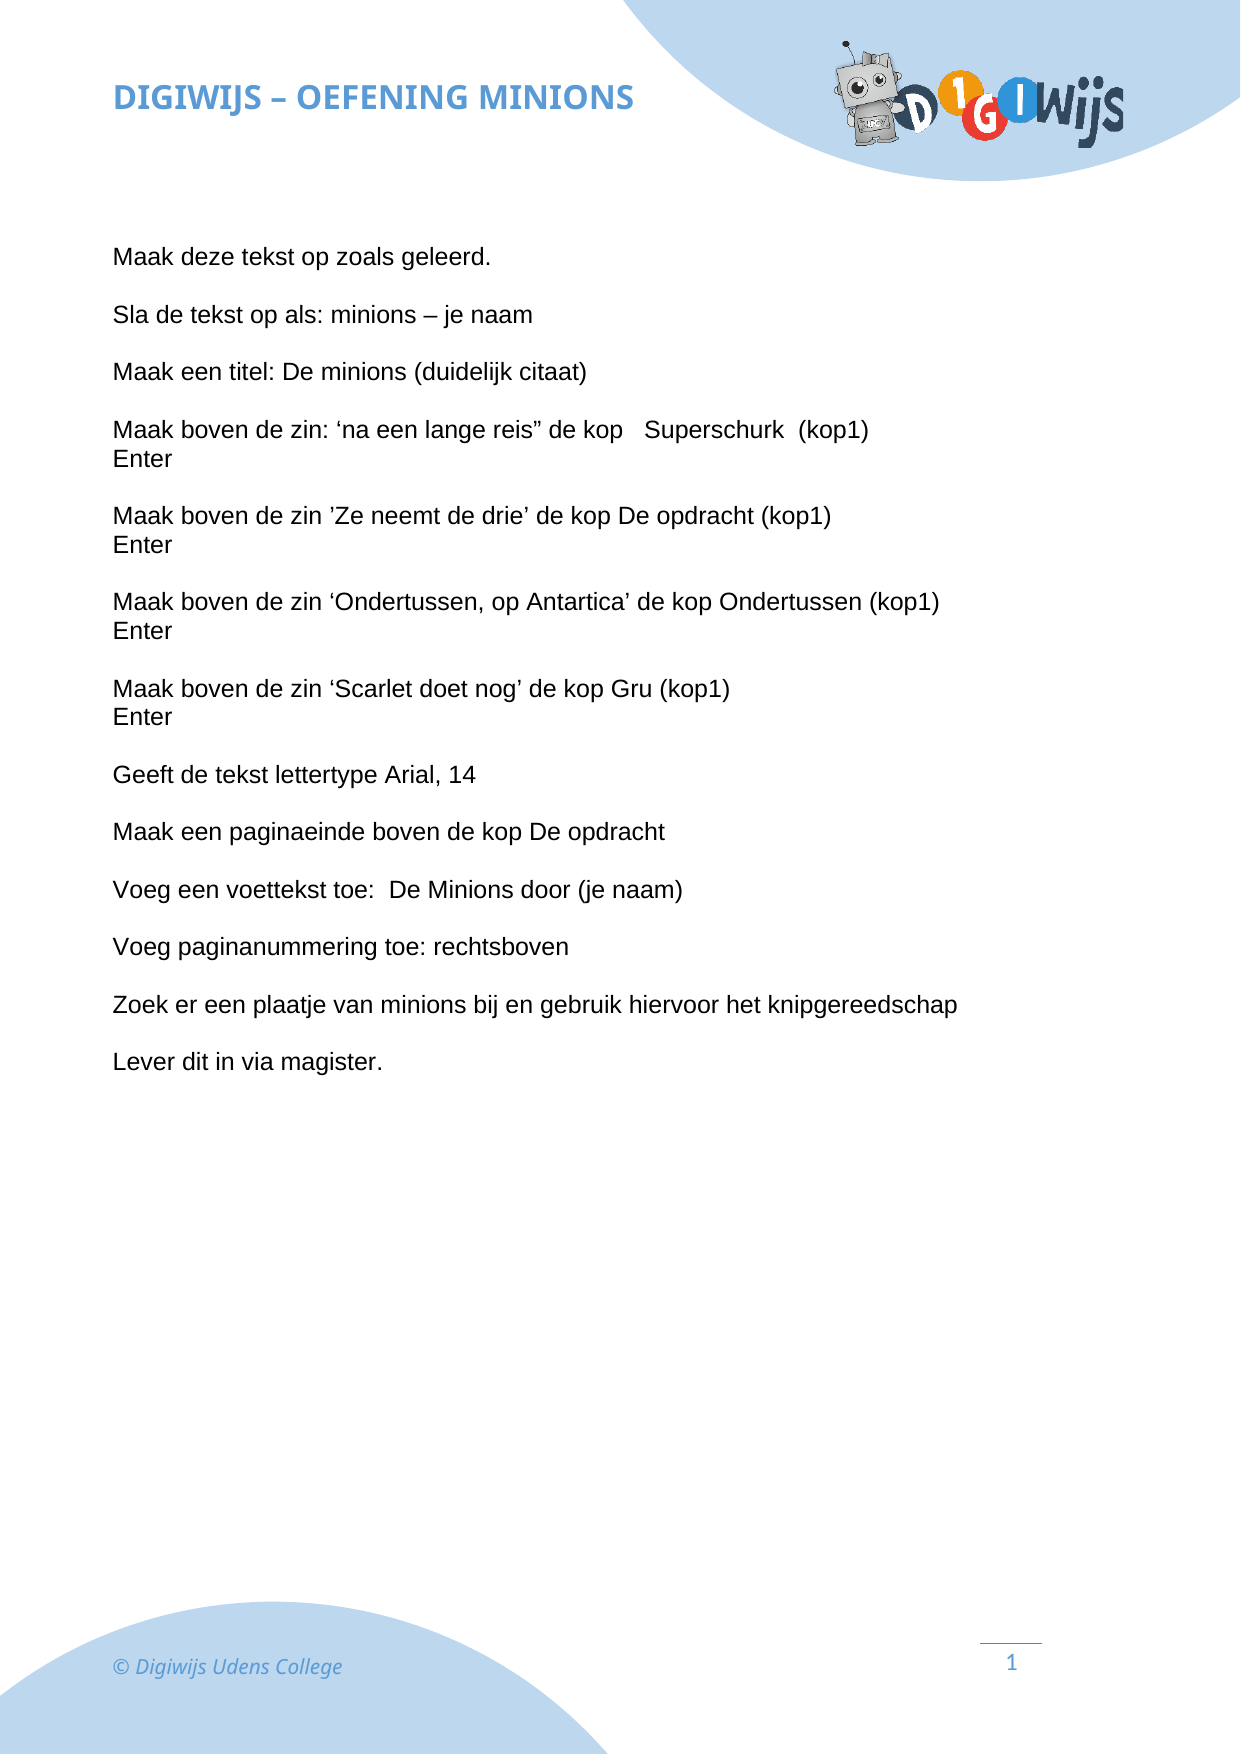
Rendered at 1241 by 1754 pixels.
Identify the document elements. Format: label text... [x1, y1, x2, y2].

text Voeg een voettekst toe: De Minions door (je naam) [112, 875, 1128, 903]
text Geeft de tekst lettertype Arial, 14 [112, 760, 1128, 788]
text Maak boven de zin ‘Scarlet doet nog’ de kop Gru (kop1) [112, 673, 1128, 702]
text Maak een paginaeinde boven de kop De opdracht [112, 817, 1128, 846]
text Enter [112, 702, 1128, 731]
text Maak een titel: De minions (duidelijk citaat) [112, 357, 1128, 386]
text Enter [112, 443, 1128, 472]
text Enter [112, 616, 1128, 645]
text Maak boven de zin ’Ze neemt de drie’ de kop De opdracht (kop1) [112, 501, 1128, 530]
text Zoek er een plaatje van minions bij en gebruik hiervoor het knipgereedschap [112, 990, 1128, 1018]
text Sla de tekst op als: minions – je naam [112, 300, 1128, 328]
text Enter [112, 530, 1128, 558]
picture [832, 41, 1123, 147]
text Lever dit in via magister. [112, 1047, 1128, 1076]
text Maak deze tekst op zoals geleerd. [112, 242, 1128, 271]
text Maak boven de zin: ‘na een lange reis” de kop Superschurk (kop1) [112, 415, 1128, 443]
text Maak boven de zin ‘Ondertussen, op Antartica’ de kop Ondertussen (kop1) [112, 587, 1128, 616]
text Voeg paginanummering toe: rechtsboven [112, 932, 1128, 961]
